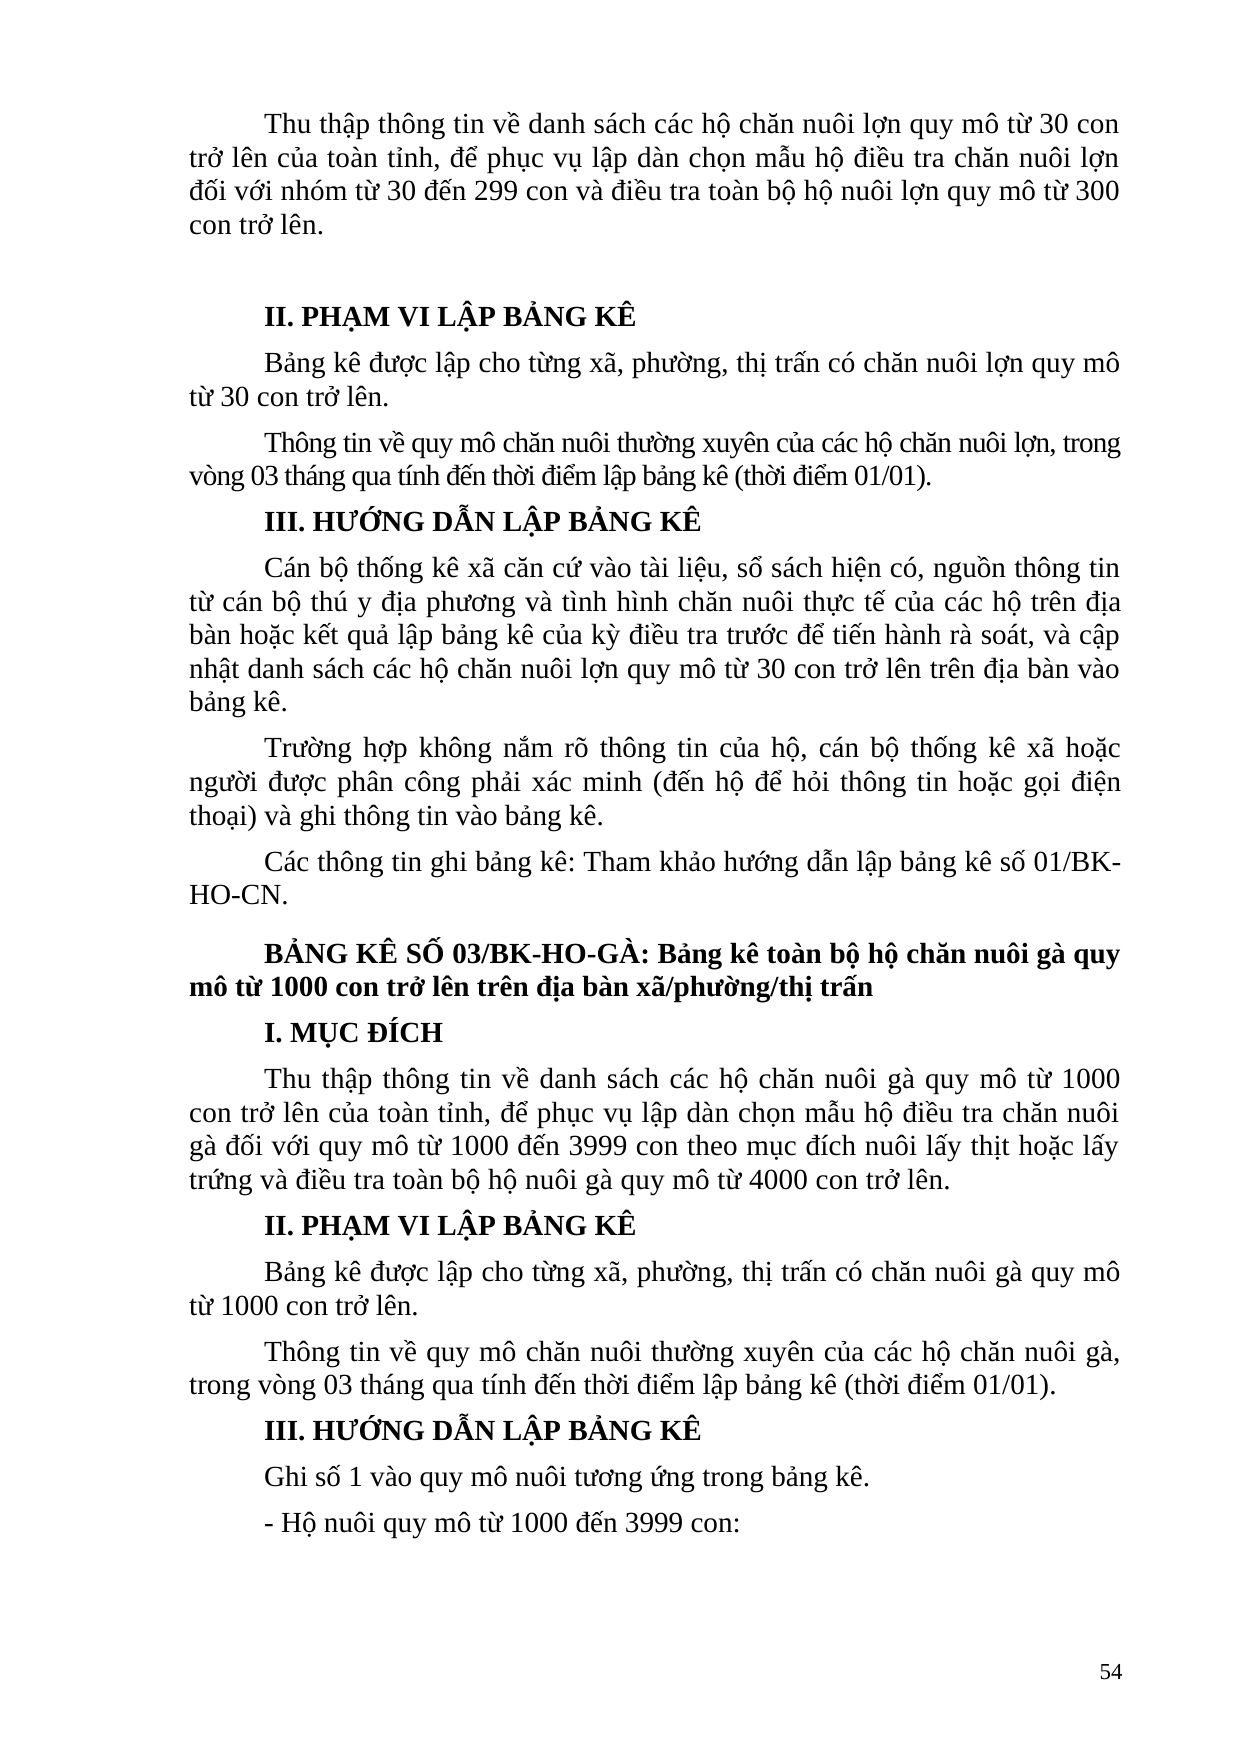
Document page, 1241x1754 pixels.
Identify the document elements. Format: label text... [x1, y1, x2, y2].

text II. PHẠM VI LẬP BẢNG KÊ [189, 1208, 1122, 1242]
text Bảng kê được lập cho từng xã, phường, thị trấn có chăn nuôi gà quy mô từ 1000 con trở lên. [189, 1254, 1122, 1321]
text - Hộ nuôi quy mô từ 1000 đến 3999 con: [189, 1505, 1122, 1539]
text III. HƯỚNG DẪN LẬP BẢNG KÊ [189, 504, 1122, 538]
text I. MỤC ĐÍCH [189, 1015, 1122, 1049]
text Các thông tin ghi bảng kê: Tham khảo hướng dẫn lập bảng kê số 01/BK-HO-CN. [189, 844, 1122, 911]
text Bảng kê được lập cho từng xã, phường, thị trấn có chăn nuôi lợn quy mô từ 30 con trở lên. [189, 345, 1122, 412]
text Thu thập thông tin về danh sách các hộ chăn nuôi gà quy mô từ 1000 con trở lên của toàn tỉnh, để phục vụ lập dàn chọn mẫu hộ điều tra chăn nuôi gà đối với quy mô từ 1000 đến 3999 con theo mục đích nuôi lấy thịt hoặc lấy trứng và điều tra toàn bộ hộ nuôi gà quy mô từ 4000 con trở lên. [189, 1061, 1122, 1196]
text III. HƯỚNG DẪN LẬP BẢNG KÊ [189, 1413, 1122, 1447]
text Thu thập thông tin về danh sách các hộ chăn nuôi lợn quy mô từ 30 con trở lên của toàn tỉnh, để phục vụ lập dàn chọn mẫu hộ điều tra chăn nuôi lợn đối với nhóm từ 30 đến 299 con và điều tra toàn bộ hộ nuôi lợn quy mô từ 300 con trở lên. [189, 106, 1122, 241]
text Thông tin về quy mô chăn nuôi thường xuyên của các hộ chăn nuôi gà, trong vòng 03 tháng qua tính đến thời điểm lập bảng kê (thời điểm 01/01). [189, 1334, 1122, 1401]
text Cán bộ thống kê xã căn cứ vào tài liệu, sổ sách hiện có, nguồn thông tin từ cán bộ thú y địa phương và tình hình chăn nuôi thực tế của các hộ trên địa bàn hoặc kết quả lập bảng kê của kỳ điều tra trước để tiến hành rà soát, và cập nhật danh sách các hộ chăn nuôi lợn quy mô từ 30 con trở lên trên địa bàn vào bảng kê. [189, 550, 1122, 718]
text Thông tin về quy mô chăn nuôi thường xuyên của các hộ chăn nuôi lợn, trong vòng 03 tháng qua tính đến thời điểm lập bảng kê (thời điểm 01/01). [189, 425, 1122, 492]
text Ghi số 1 vào quy mô nuôi tương ứng trong bảng kê. [189, 1459, 1122, 1493]
text II. PHẠM VI LẬP BẢNG KÊ [189, 299, 1122, 333]
text BẢNG KÊ SỐ 03/BK-HO-GÀ: Bảng kê toàn bộ hộ chăn nuôi gà quy mô từ 1000 con trở lên trên địa bàn xã/phường/thị trấn [189, 936, 1122, 1003]
text Trường hợp không nắm rõ thông tin của hộ, cán bộ thống kê xã hoặc người được phân công phải xác minh (đến hộ để hỏi thông tin hoặc gọi điện thoại) và ghi thông tin vào bảng kê. [189, 731, 1122, 831]
